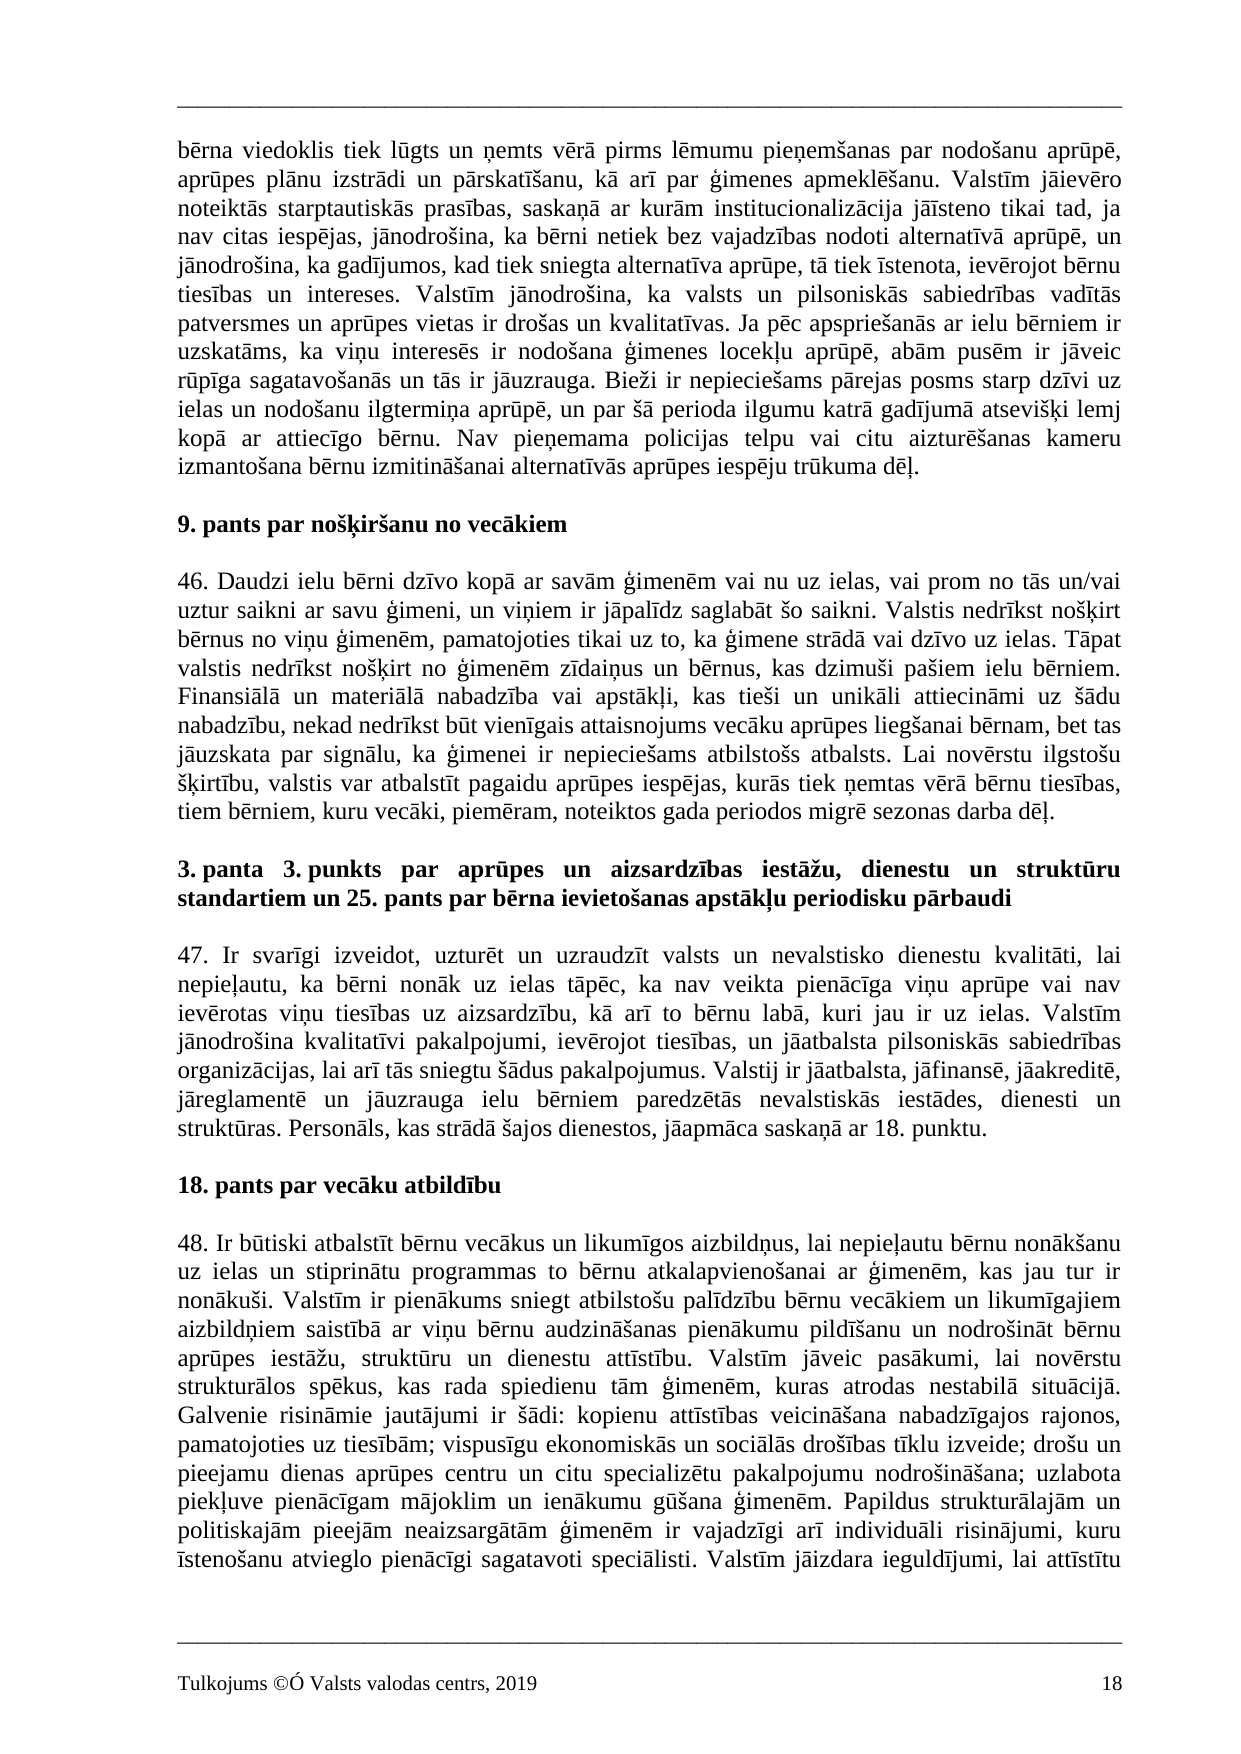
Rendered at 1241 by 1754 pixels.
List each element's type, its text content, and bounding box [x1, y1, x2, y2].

text 46. Daudzi ielu bērni dzīvo kopā ar savām ģimenēm vai nu uz ielas, vai prom no tās un/vai uztur saikni ar savu ģimeni, un viņiem ir jāpalīdz saglabāt šo saikni. Valstis nedrīkst nošķirt bērnus no viņu ģimenēm, pamatojoties tikai uz to, ka ģimene strādā vai dzīvo uz ielas. Tāpat valstis nedrīkst nošķirt no ģimenēm zīdaiņus un bērnus, kas dzimuši pašiem ielu bērniem. Finansiālā un materiālā nabadzība vai apstākļi, kas tieši un unikāli attiecināmi uz šādu nabadzību, nekad nedrīkst būt vienīgais attaisnojums vecāku aprūpes liegšanai bērnam, bet tas jāuzskata par signālu, ka ģimenei ir nepieciešams atbilstošs atbalsts. Lai novērstu ilgstošu šķirtību, valstis var atbalstīt pagaidu aprūpes iespējas, kurās tiek ņemtas vērā bērnu tiesības, tiem bērniem, kuru vecāki, piemēram, noteiktos gada periodos migrē sezonas darba dēļ. [177, 566, 1122, 825]
text 18. pants par vecāku atbildību [177, 1170, 1122, 1199]
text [177, 1228, 1122, 1573]
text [177, 135, 1122, 480]
text 3. panta 3. punkts par aprūpes un aizsardzības iestāžu, dienestu un struktūru standartiem un 25. pants par bērna ievietošanas apstākļu periodisku pārbaudi [177, 854, 1122, 911]
text 9. pants par nošķiršanu no vecākiem [177, 509, 1122, 538]
text 47. Ir svarīgi izveidot, uzturēt un uzraudzīt valsts un nevalstisko dienestu kvalitāti, lai nepieļautu, ka bērni nonāk uz ielas tāpēc, ka nav veikta pienācīga viņu aprūpe vai nav ievērotas viņu tiesības uz aizsardzību, kā arī to bērnu labā, kuri jau ir uz ielas. Valstīm jānodrošina kvalitatīvi pakalpojumi, ievērojot tiesības, un jāatbalsta pilsoniskās sabiedrības organizācijas, lai arī tās sniegtu šādus pakalpojumus. Valstij ir jāatbalsta, jāfinansē, jāakreditē, jāreglamentē un jāuzrauga ielu bērniem paredzētās nevalstiskās iestādes, dienesti un struktūras. Personāls, kas strādā šajos dienestos, jāapmāca saskaņā ar 18. punktu. [177, 940, 1122, 1141]
